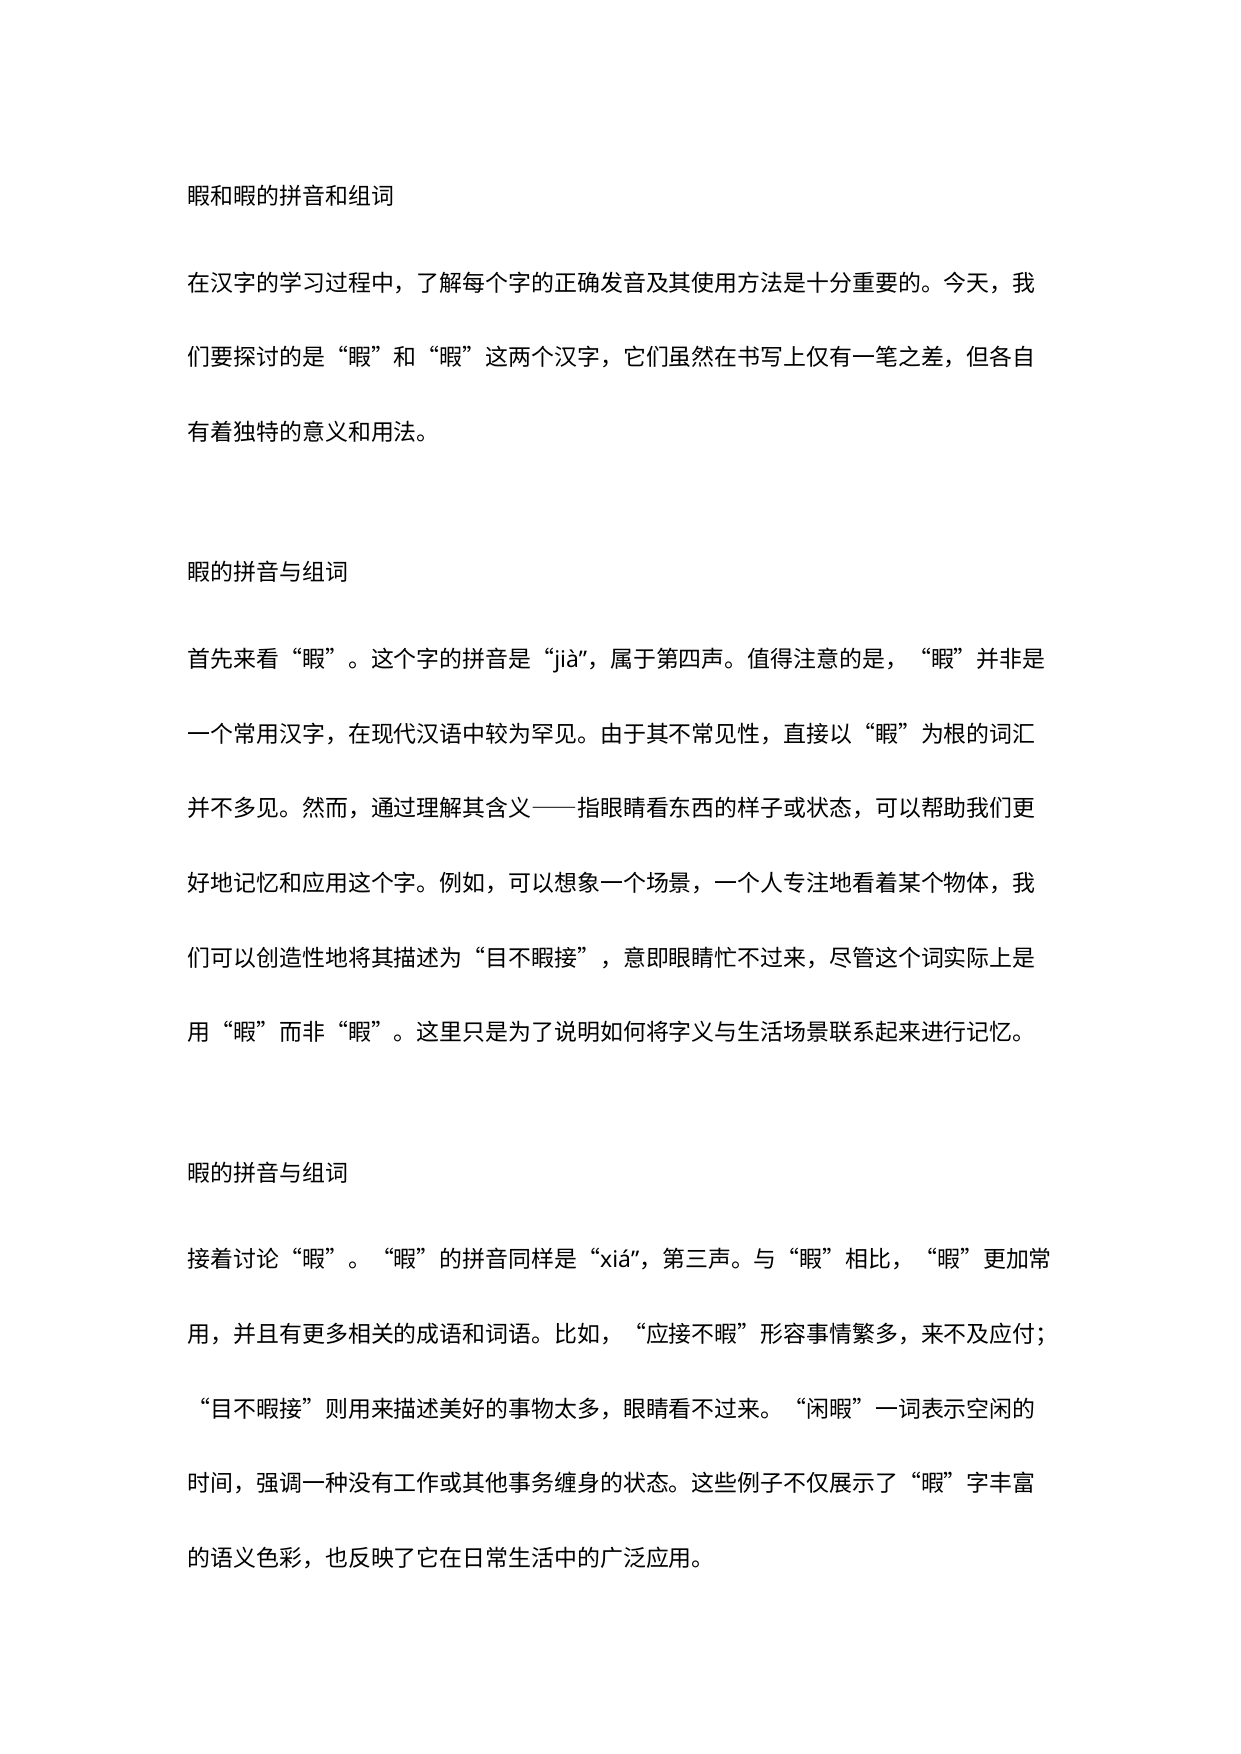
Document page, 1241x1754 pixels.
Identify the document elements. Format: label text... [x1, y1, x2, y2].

text 接着讨论“暇”。“暇”的拼音同样是“xiá”，第三声。与“睱”相比，“暇”更加常用，并且有更多相关的成语和词语。比如，“应接不暇”形容事情繁多，来不及应付；“目不暇接”则用来描述美好的事物太多，眼睛看不过来。“闲暇”一词表示空闲的时间，强调一种没有工作或其他事务缠身的状态。这些例子不仅展示了“暇”字丰富的语义色彩，也反映了它在日常生活中的广泛应用。 [187, 1225, 1053, 1589]
text 首先来看“睱”。这个字的拼音是“jià”，属于第四声。值得注意的是，“睱”并非是一个常用汉字，在现代汉语中较为罕见。由于其不常见性，直接以“睱”为根的词汇并不多见。然而，通过理解其含义——指眼睛看东西的样子或状态，可以帮助我们更好地记忆和应用这个字。例如，可以想象一个场景，一个人专注地看着某个物体，我们可以创造性地将其描述为“目不睱接”，意即眼睛忙不过来，尽管这个词实际上是用“暇”而非“睱”。这里只是为了说明如何将字义与生活场景联系起来进行记忆。 [187, 625, 1053, 1063]
text 睱和暇的拼音和组词 [187, 162, 1053, 227]
text 暇的拼音与组词 [187, 1139, 1053, 1204]
text 在汉字的学习过程中，了解每个字的正确发音及其使用方法是十分重要的。今天，我们要探讨的是“睱”和“暇”这两个汉字，它们虽然在书写上仅有一笔之差，但各自有着独特的意义和用法。 [187, 248, 1053, 463]
text 睱的拼音与组词 [187, 538, 1053, 603]
